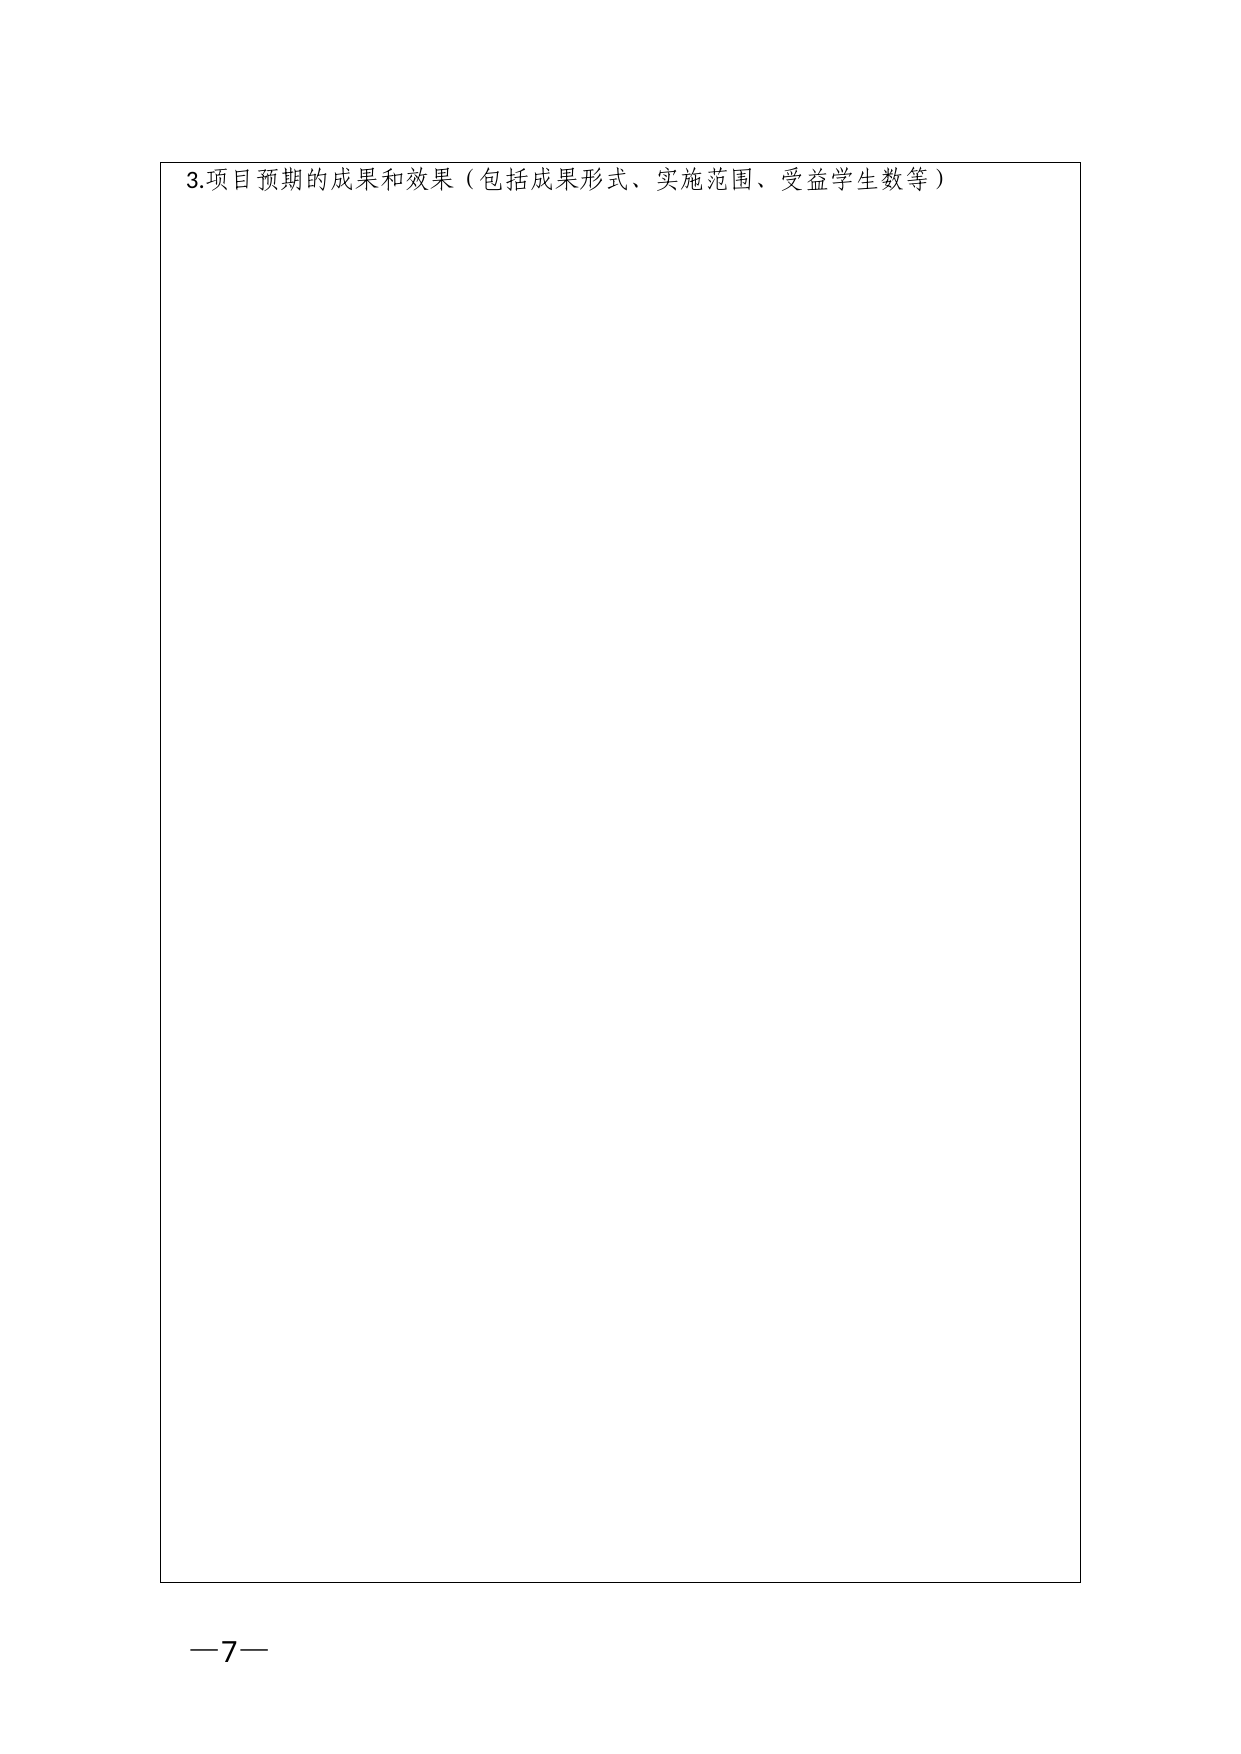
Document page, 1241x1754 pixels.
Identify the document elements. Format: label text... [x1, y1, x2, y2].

table_cell 3.项目预期的成果和效果（包括成果形式、实施范围、受益学生数等） [161, 163, 1080, 1582]
